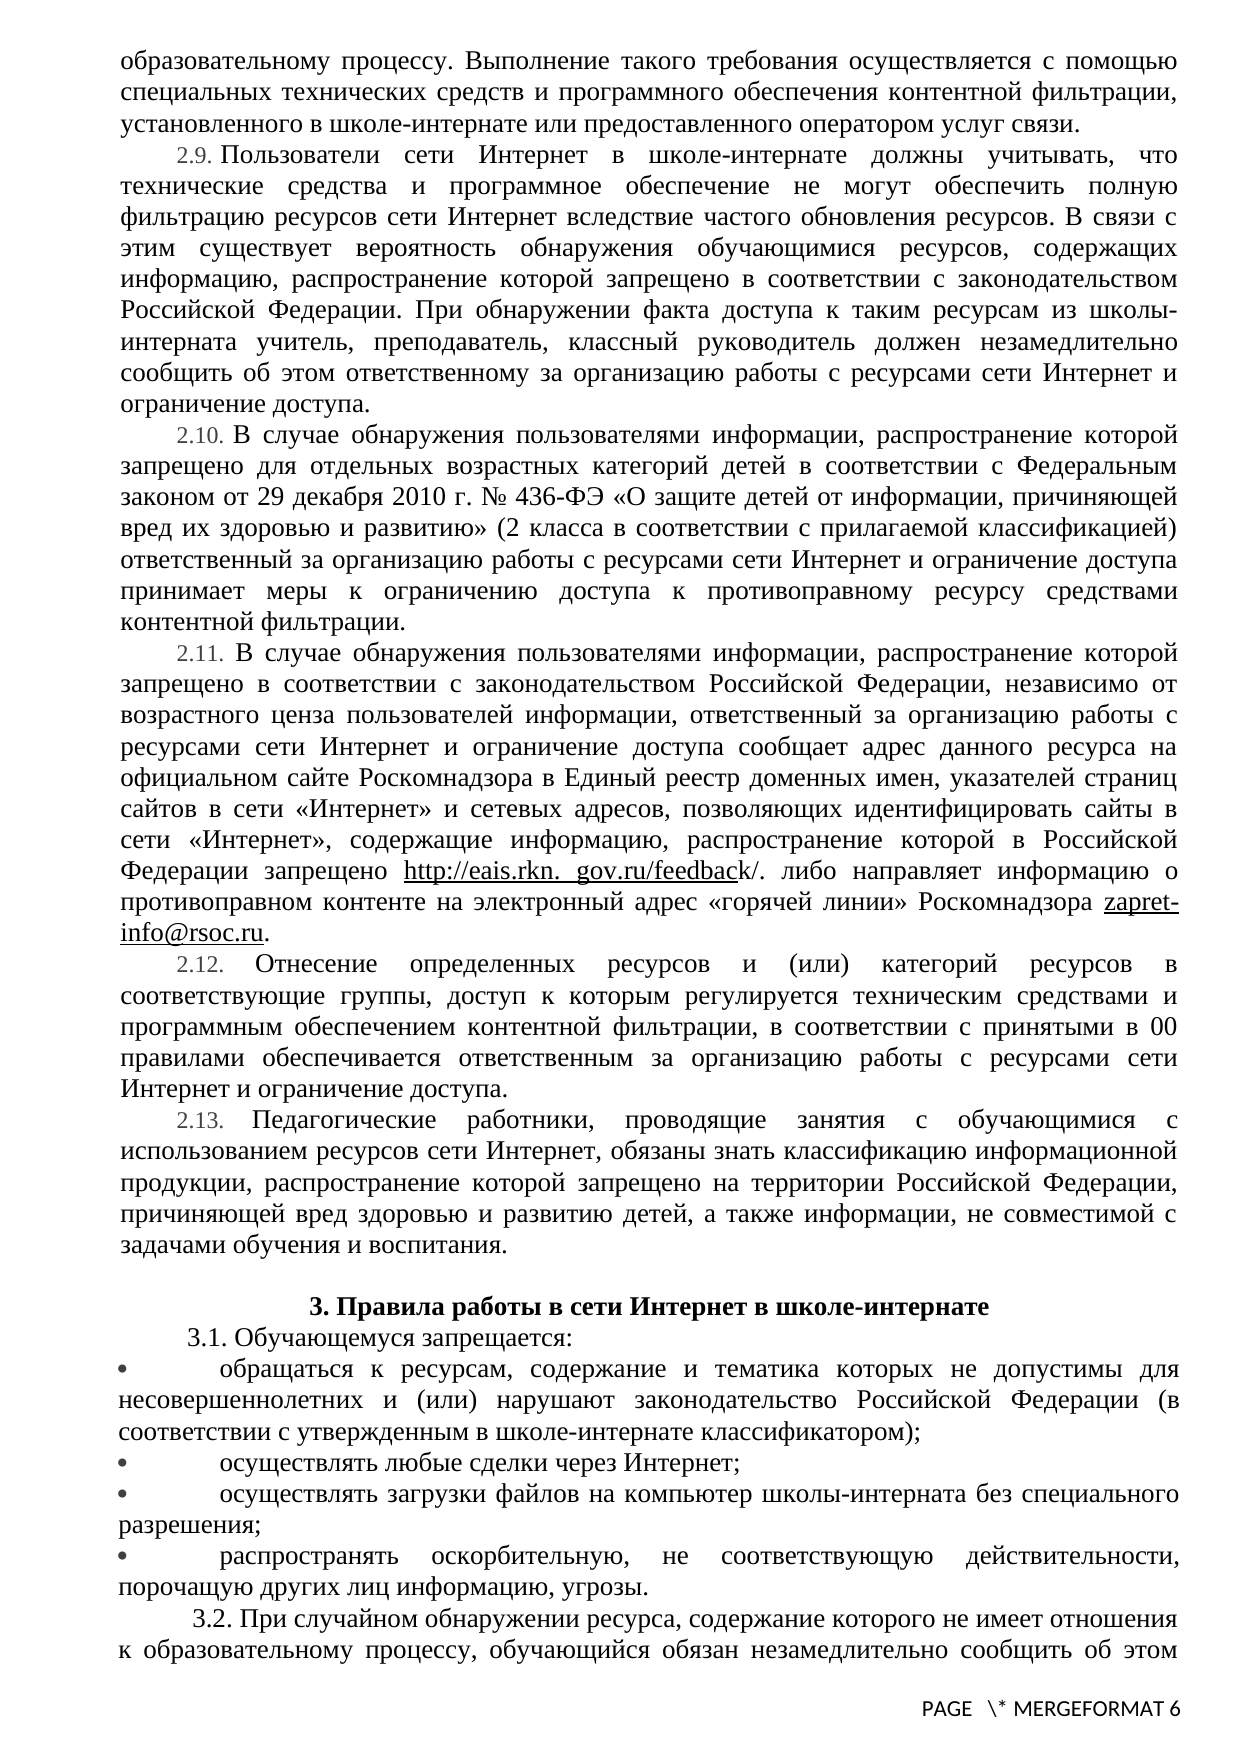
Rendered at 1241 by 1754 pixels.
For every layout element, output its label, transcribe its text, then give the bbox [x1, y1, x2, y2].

list Отнесение определенных ресурсов и (или) категорий ресурсов в соответствующие группы, доступ к которым регулируется техническим средствами и программным обеспечением контентной фильтрации, в соответствии с принятыми в 00 правилами обеспечивается ответственным за организацию работы с ресурсами сети Интернет и ограничение доступа. [120, 948, 1179, 1103]
list В случае обнаружения пользователями информации, распространение которой запрещено для отдельных возрастных категорий детей в соответствии с Федеральным законом от 29 декабря 2010 г. № 436-ФЭ «О защите детей от информации, причиняющей вред их здоровью и развитию» (2 класса в соответствии с прилагаемой классификацией) ответственный за организацию работы с ресурсами сети Интернет и ограничение доступа принимает меры к ограничению доступа к противоправному ресурсу средствами контентной фильтрации. [120, 418, 1179, 636]
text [118, 1602, 1179, 1664]
text 3.1. Обучающемуся запрещается: [187, 1321, 1181, 1352]
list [120, 44, 1179, 138]
list распространять оскорбительную, не соответствующую действительности, порочащую других лиц информацию, угрозы. [118, 1539, 1181, 1602]
list осуществлять загрузки файлов на компьютер школы-интерната без специального разрешения; [118, 1477, 1181, 1539]
list В случае обнаружения пользователями информации, распространение которой запрещено в соответствии с законодательством Российской Федерации, независимо от возрастного ценза пользователей информации, ответственный за организацию работы с ресурсами сети Интернет и ограничение доступа сообщает адрес данного ресурса на официальном сайте Роскомнадзора в Единый реестр доменных имен, указателей страниц сайтов в сети «Интернет» и сетевых адресов, позволяющих идентифицировать сайты в сети «Интернет», содержащие информацию, распространение которой в Российской Федерации запрещено http://eais.rkn. gov.ru/feedback/. либо направляет информацию о противоправном контенте на электронный адрес «горячей линии» Роскомнадзора zapret- info@rsoc.ru. [120, 636, 1179, 948]
text 3. Правила работы в сети Интернет в школе-интернате [118, 1290, 1181, 1321]
list обращаться к ресурсам, содержание и тематика которых не допустимы для несовершеннолетних и (или) нарушают законодательство Российской Федерации (в соответствии с утвержденным в школе-интернате классификатором); [118, 1352, 1181, 1446]
list Пользователи сети Интернет в школе-интернате должны учитывать, что технические средства и программное обеспечение не могут обеспечить полную фильтрацию ресурсов сети Интернет вследствие частого обновления ресурсов. В связи с этим существует вероятность обнаружения обучающимися ресурсов, содержащих информацию, распространение которой запрещено в соответствии с законодательством Российской Федерации. При обнаружении факта доступа к таким ресурсам из школы-интерната учитель, преподаватель, классный руководитель должен незамедлительно сообщить об этом ответственному за организацию работы с ресурсами сети Интернет и ограничение доступа. [120, 138, 1179, 418]
list Педагогические работники, проводящие занятия с обучающимися с использованием ресурсов сети Интернет, обязаны знать классификацию информационной продукции, распространение которой запрещено на территории Российской Федерации, причиняющей вред здоровью и развитию детей, а также информации, не совместимой с задачами обучения и воспитания. [120, 1103, 1179, 1259]
list осуществлять любые сделки через Интернет; [118, 1446, 1181, 1477]
